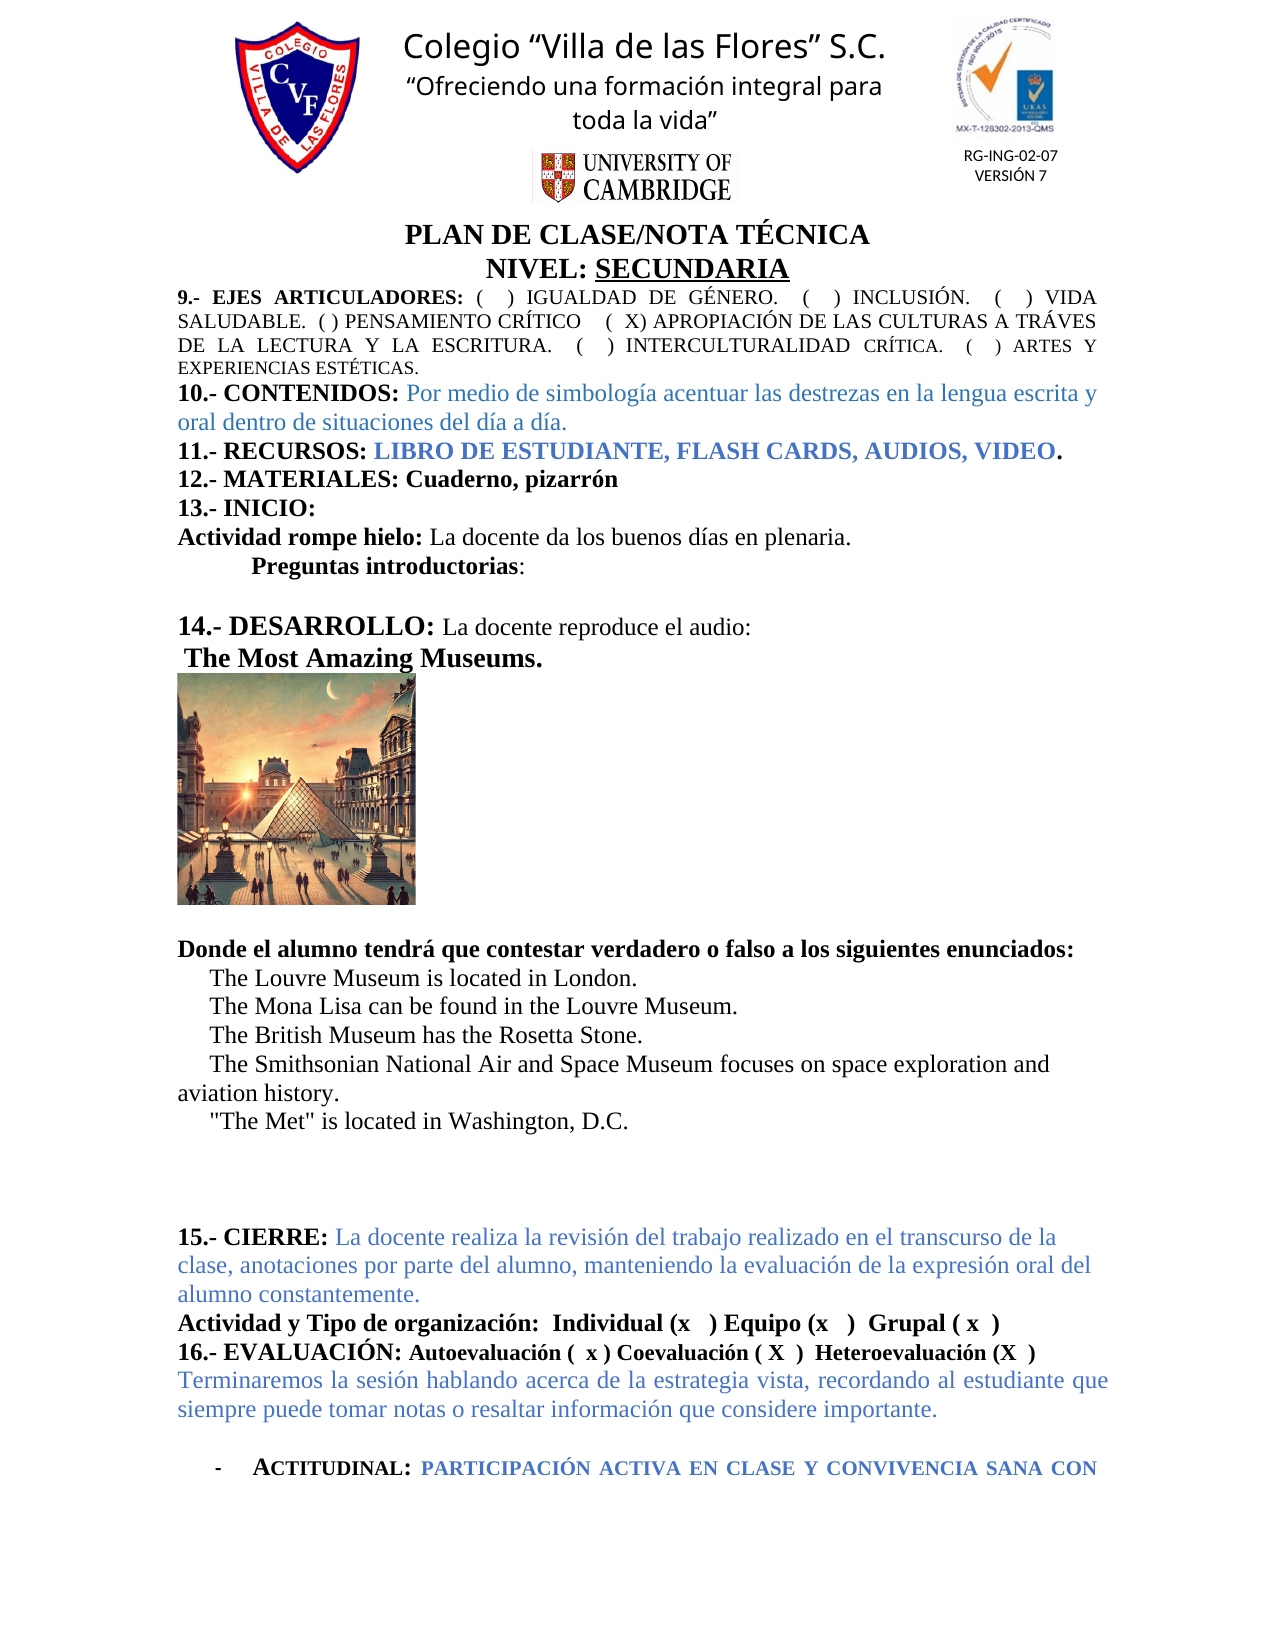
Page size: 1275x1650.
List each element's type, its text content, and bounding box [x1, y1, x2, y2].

text Donde el alumno tendrá que contestar verdadero o falso a los siguientes enunciados:  The Louvre Museum is located in London.  The Mona Lisa can be found in the Louvre Museum.  The British Museum has the Rosetta Stone.  The Smithsonian National Air and Space Museum focuses on space exploration and aviation history.  "The Met" is located in Washington, D.C. [177, 934, 1098, 1164]
text Actividad rompe hielo: La docente da los buenos días en plenaria. [177, 522, 1098, 551]
picture [950, 15, 1055, 137]
text 16.- EVALUACIÓN: Autoevaluación ( x ) Coevaluación ( X ) Heteroevaluación (X ) [177, 1337, 1098, 1366]
text Actividad y Tipo de organización: Individual (x ) Equipo (x ) Grupal ( x ) [177, 1308, 1098, 1337]
picture [532, 150, 739, 204]
picture [177, 673, 416, 905]
text 11.- RECURSOS: LIBRO DE ESTUDIANTE, FLASH CARDS, AUDIOS, VIDEO. [177, 436, 1098, 464]
text 15.- CIERRE: La docente realiza la revisión del trabajo realizado en el transcurso de la clase, anotaciones por parte del alumno, manteniendo la evaluación de la expresión oral del alumno constantemente. [177, 1222, 1098, 1308]
text Preguntas introductorias: [177, 551, 1098, 579]
picture [228, 17, 369, 178]
text 13.- INICIO: [177, 493, 1098, 522]
subtitle 14.- DESARROLLO: La docente reproduce el audio: The Most Amazing Museums. [177, 609, 1098, 905]
text 12.- MATERIALES: Cuaderno, pizarrón [177, 464, 1098, 493]
text 9.- EJES ARTICULADORES: ( ) IGUALDAD DE GÉNERO. ( ) INCLUSIÓN. ( ) VIDA SALUDABLE. ( ) PENSAMIENTO CRÍTICO ( X) APROPIACIÓN DE LAS CULTURAS A TRÁVES DE LA LECTURA Y LA ESCRITURA. ( ) INTERCULTURALIDAD CRÍTICA. ( ) ARTES Y EXPERIENCIAS ESTÉTICAS. [177, 284, 1098, 378]
text Terminaremos la sesión hablando acerca de la estrategia vista, recordando al estudiante que siempre puede tomar notas o resaltar información que considere importante. [177, 1366, 1110, 1423]
list ACTITUDINAL: PARTICIPACIÓN ACTIVA EN CLASE Y CONVIVENCIA SANA CON SUS COMPAÑEROS DE CLASE. [215, 1452, 1098, 1481]
text 10.- CONTENIDOS: Por medio de simbología acentuar las destrezas en la lengua escrita y oral dentro de situaciones del día a día. [177, 378, 1098, 436]
